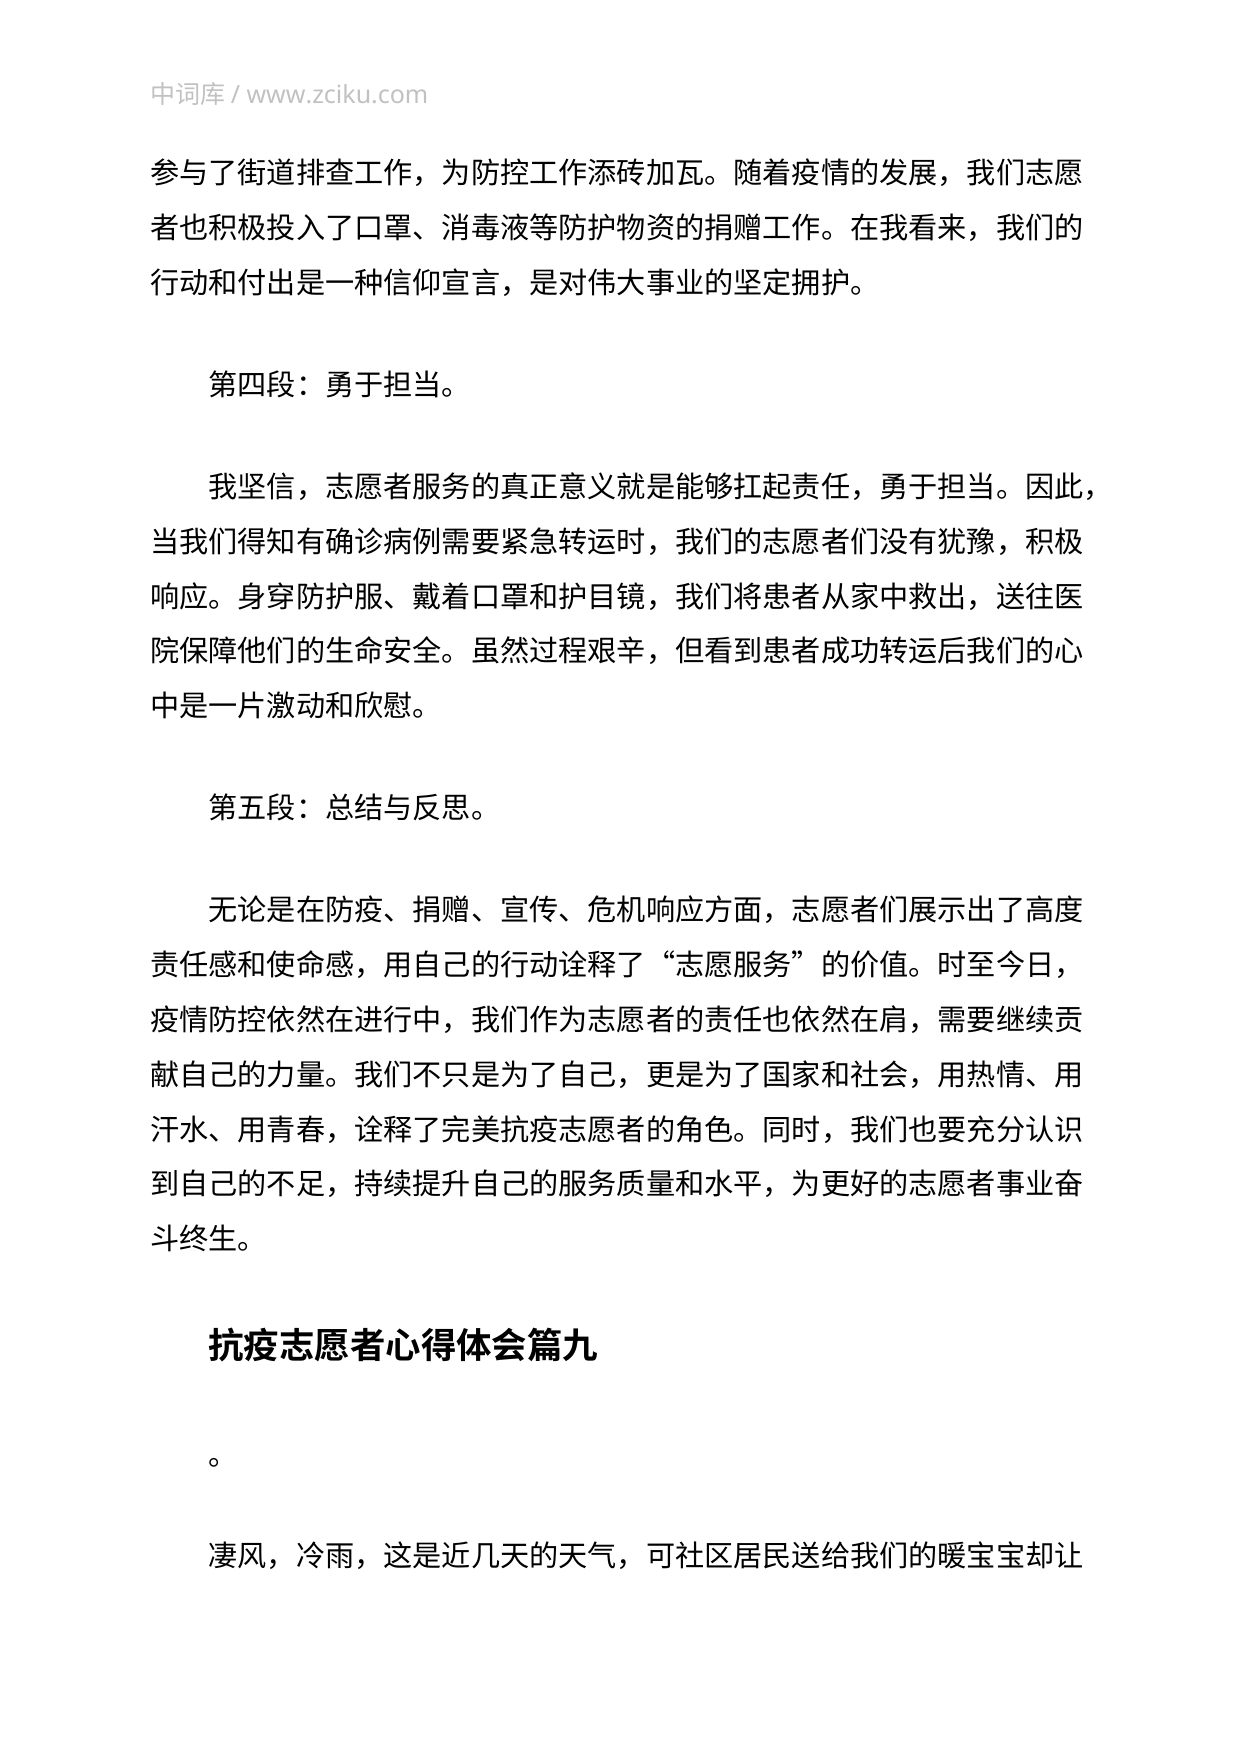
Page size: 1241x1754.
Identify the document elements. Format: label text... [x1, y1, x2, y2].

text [150, 1533, 1090, 1575]
text 抗疫志愿者心得体会篇九 [150, 1318, 1090, 1369]
text 我坚信，志愿者服务的真正意义就是能够扛起责任，勇于担当。因此，当我们得知有确诊病例需要紧急转运时，我们的志愿者们没有犹豫，积极响应。身穿防护服、戴着口罩和护目镜，我们将患者从家中救出，送往医院保障他们的生命安全。虽然过程艰辛，但看到患者成功转运后我们的心中是一片激动和欣慰。 [150, 463, 1090, 725]
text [150, 150, 1090, 302]
text 第五段：总结与反思。 [150, 785, 1090, 827]
text 第四段：勇于担当。 [150, 362, 1090, 404]
text 无论是在防疫、捐赠、宣传、危机响应方面，志愿者们展示出了高度责任感和使命感，用自己的行动诠释了“志愿服务”的价值。时至今日，疫情防控依然在进行中，我们作为志愿者的责任也依然在肩，需要继续贡献自己的力量。我们不只是为了自己，更是为了国家和社会，用热情、用汗水、用青春，诠释了完美抗疫志愿者的角色。同时，我们也要充分认识到自己的不足，持续提升自己的服务质量和水平，为更好的志愿者事业奋斗终生。 [150, 886, 1090, 1258]
text 。 [150, 1431, 1090, 1473]
